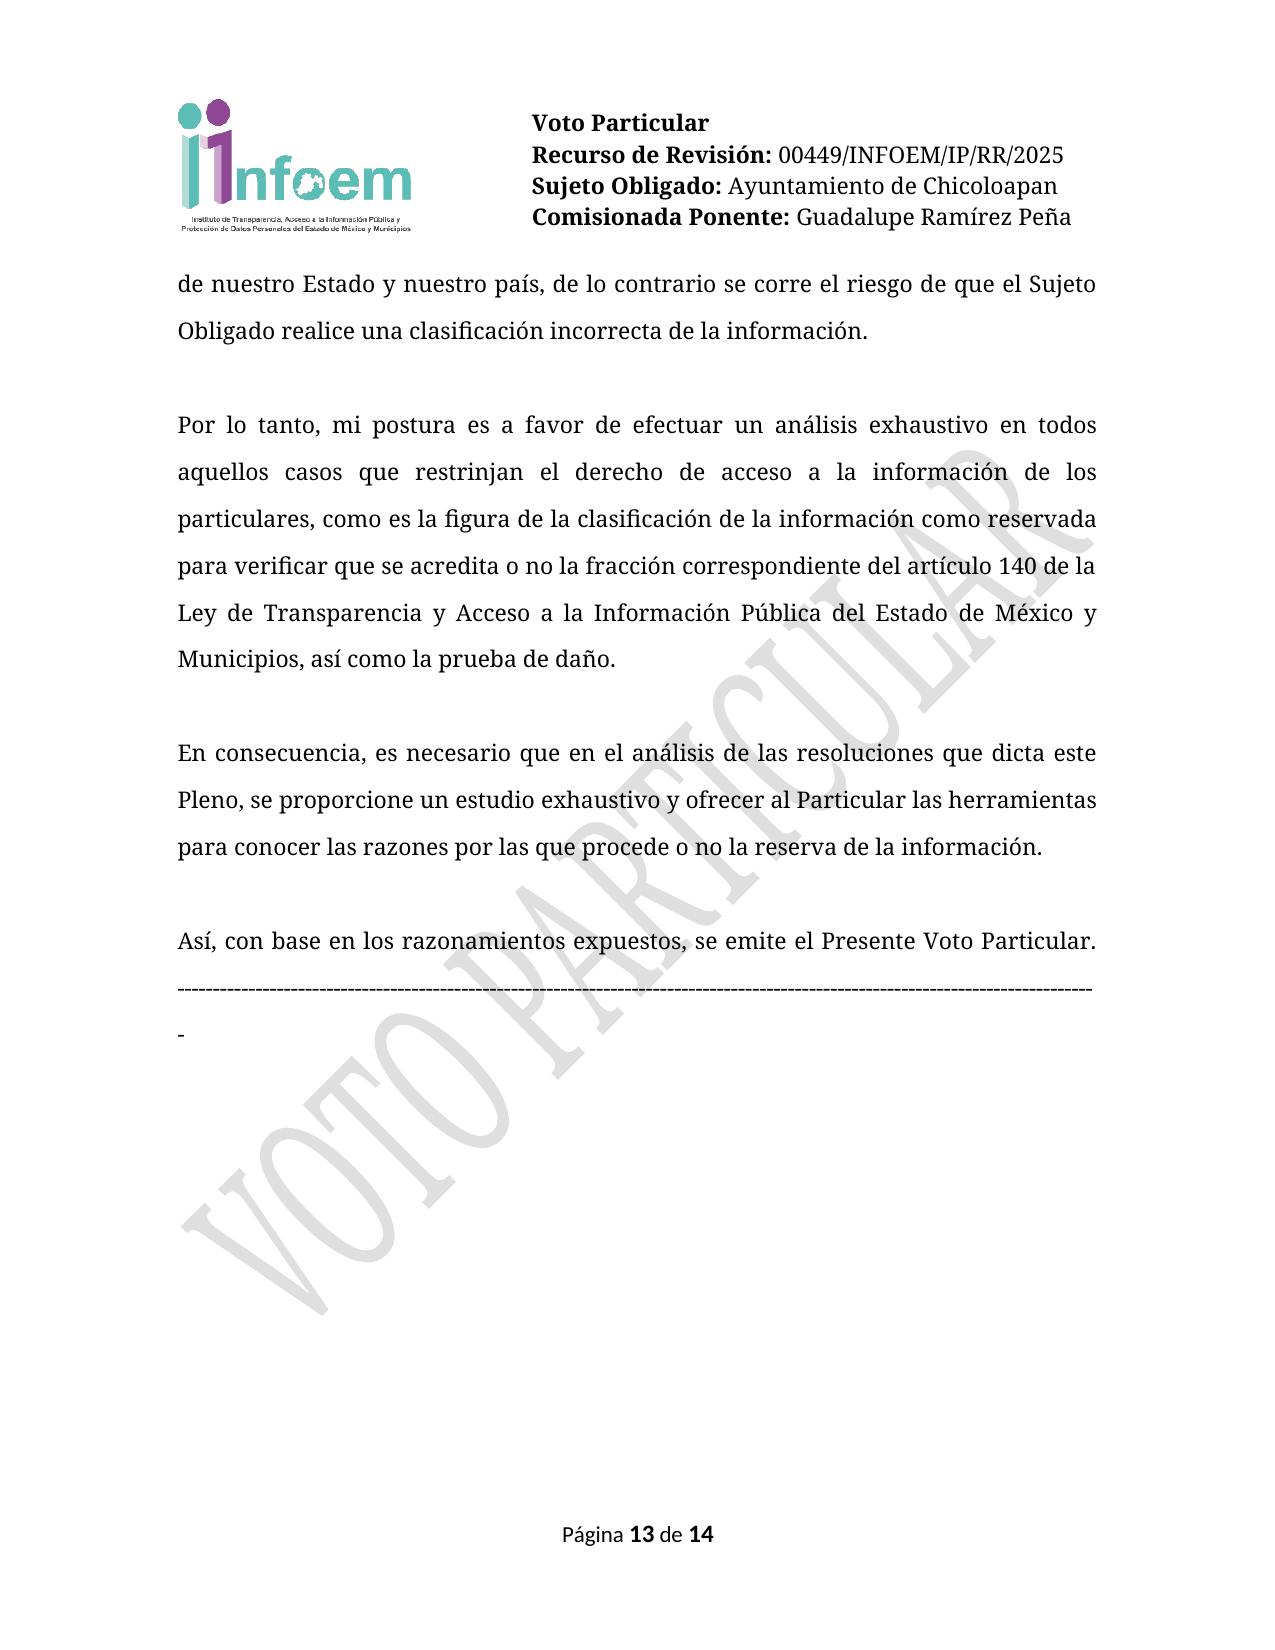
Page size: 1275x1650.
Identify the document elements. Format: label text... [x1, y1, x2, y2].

text En consecuencia, es necesario que en el análisis de las resoluciones que dicta este Pleno, se proporcione un estudio exhaustivo y ofrecer al Particular las herramientas para conocer las razones por las que procede o no la reserva de la información. [177, 737, 1098, 862]
text Así, con base en los razonamientos expuestos, se emite el Presente Voto Particular. ---------------------------------------------------------------------------------------------------------------------------------- [177, 924, 1098, 1049]
picture [134, 73, 442, 259]
text Por lo tanto, mi postura es a favor de efectuar un análisis exhaustivo en todos aquellos casos que restrinjan el derecho de acceso a la información de los particulares, como es la figura de la clasificación de la información como reservada para verificar que se acredita o no la fracción correspondiente del artículo 140 de la Ley de Transparencia y Acceso a la Información Pública del Estado de México y Municipios, así como la prueba de daño. [177, 409, 1098, 674]
